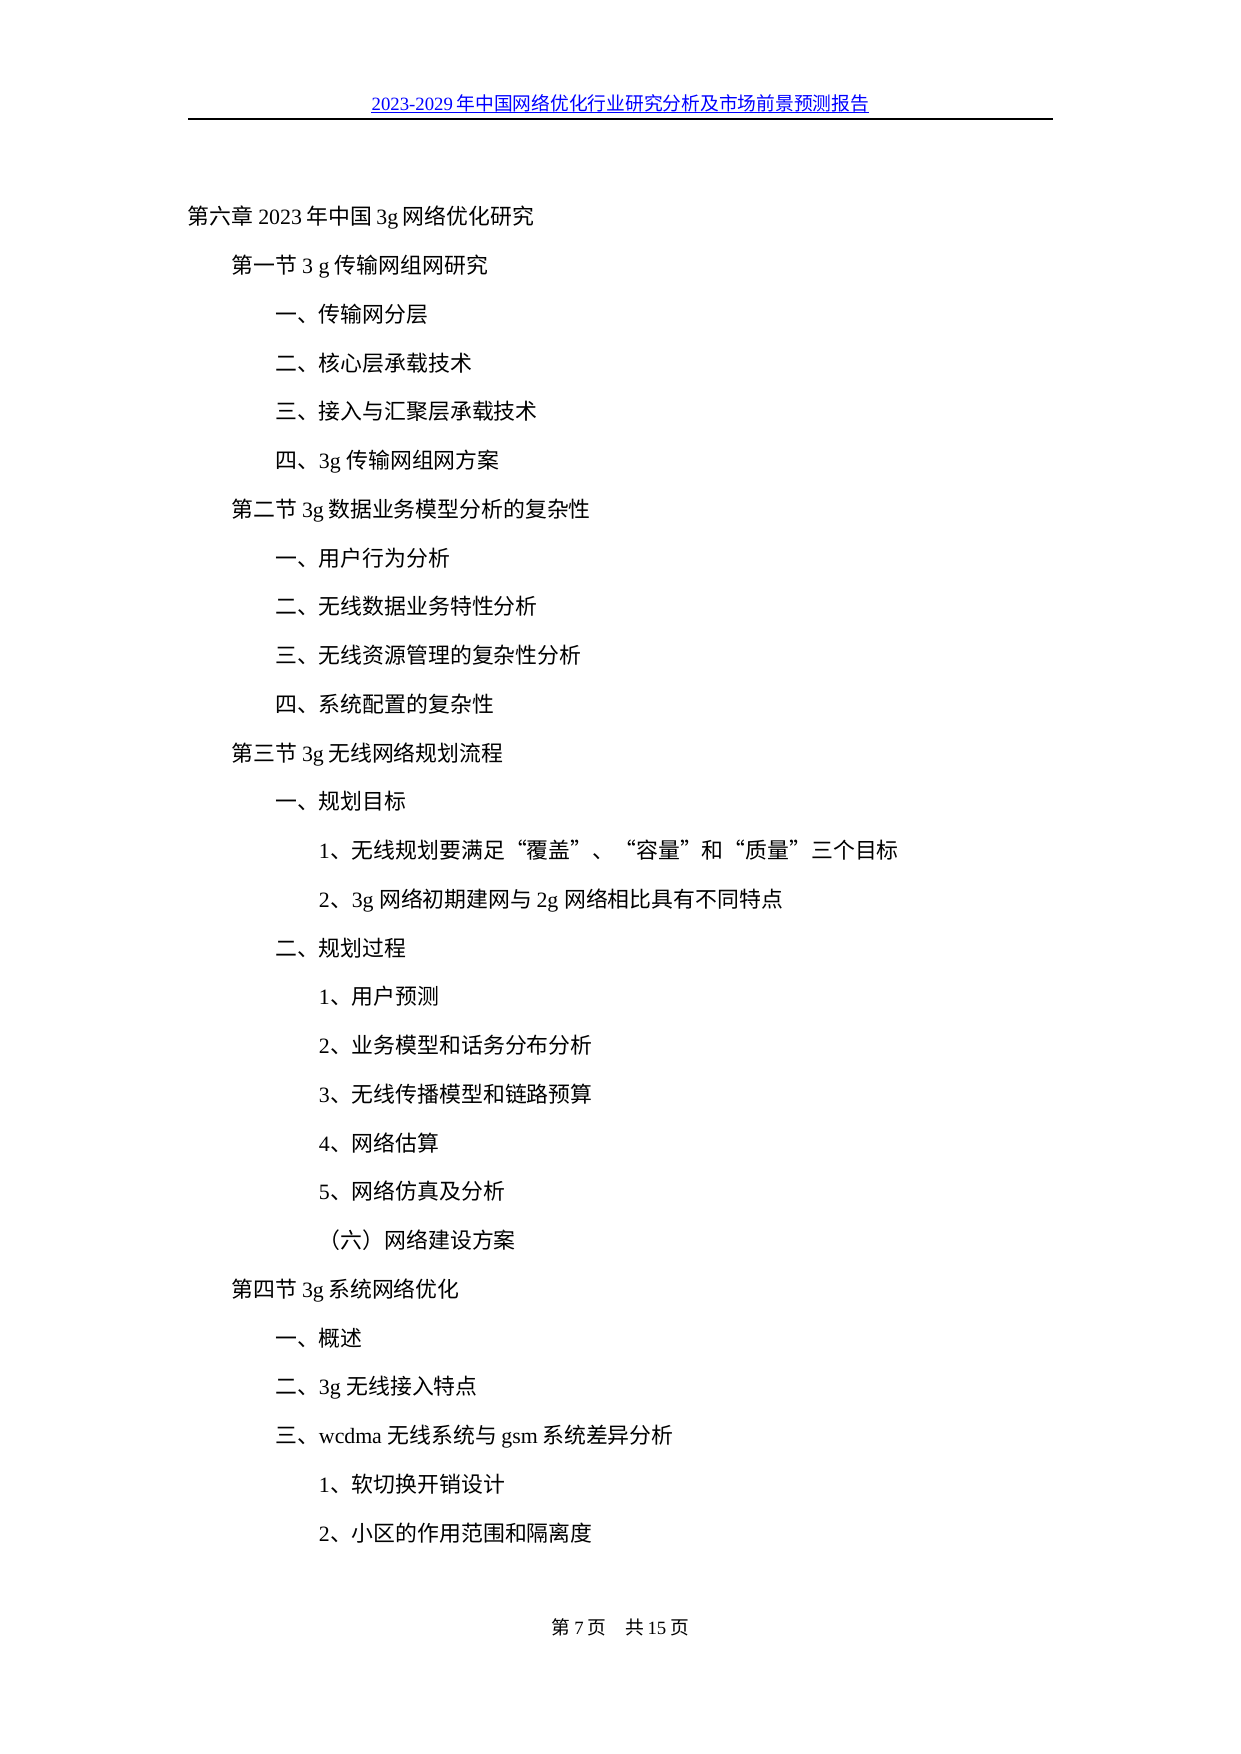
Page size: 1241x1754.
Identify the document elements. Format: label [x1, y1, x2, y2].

text [187, 150, 1053, 1548]
